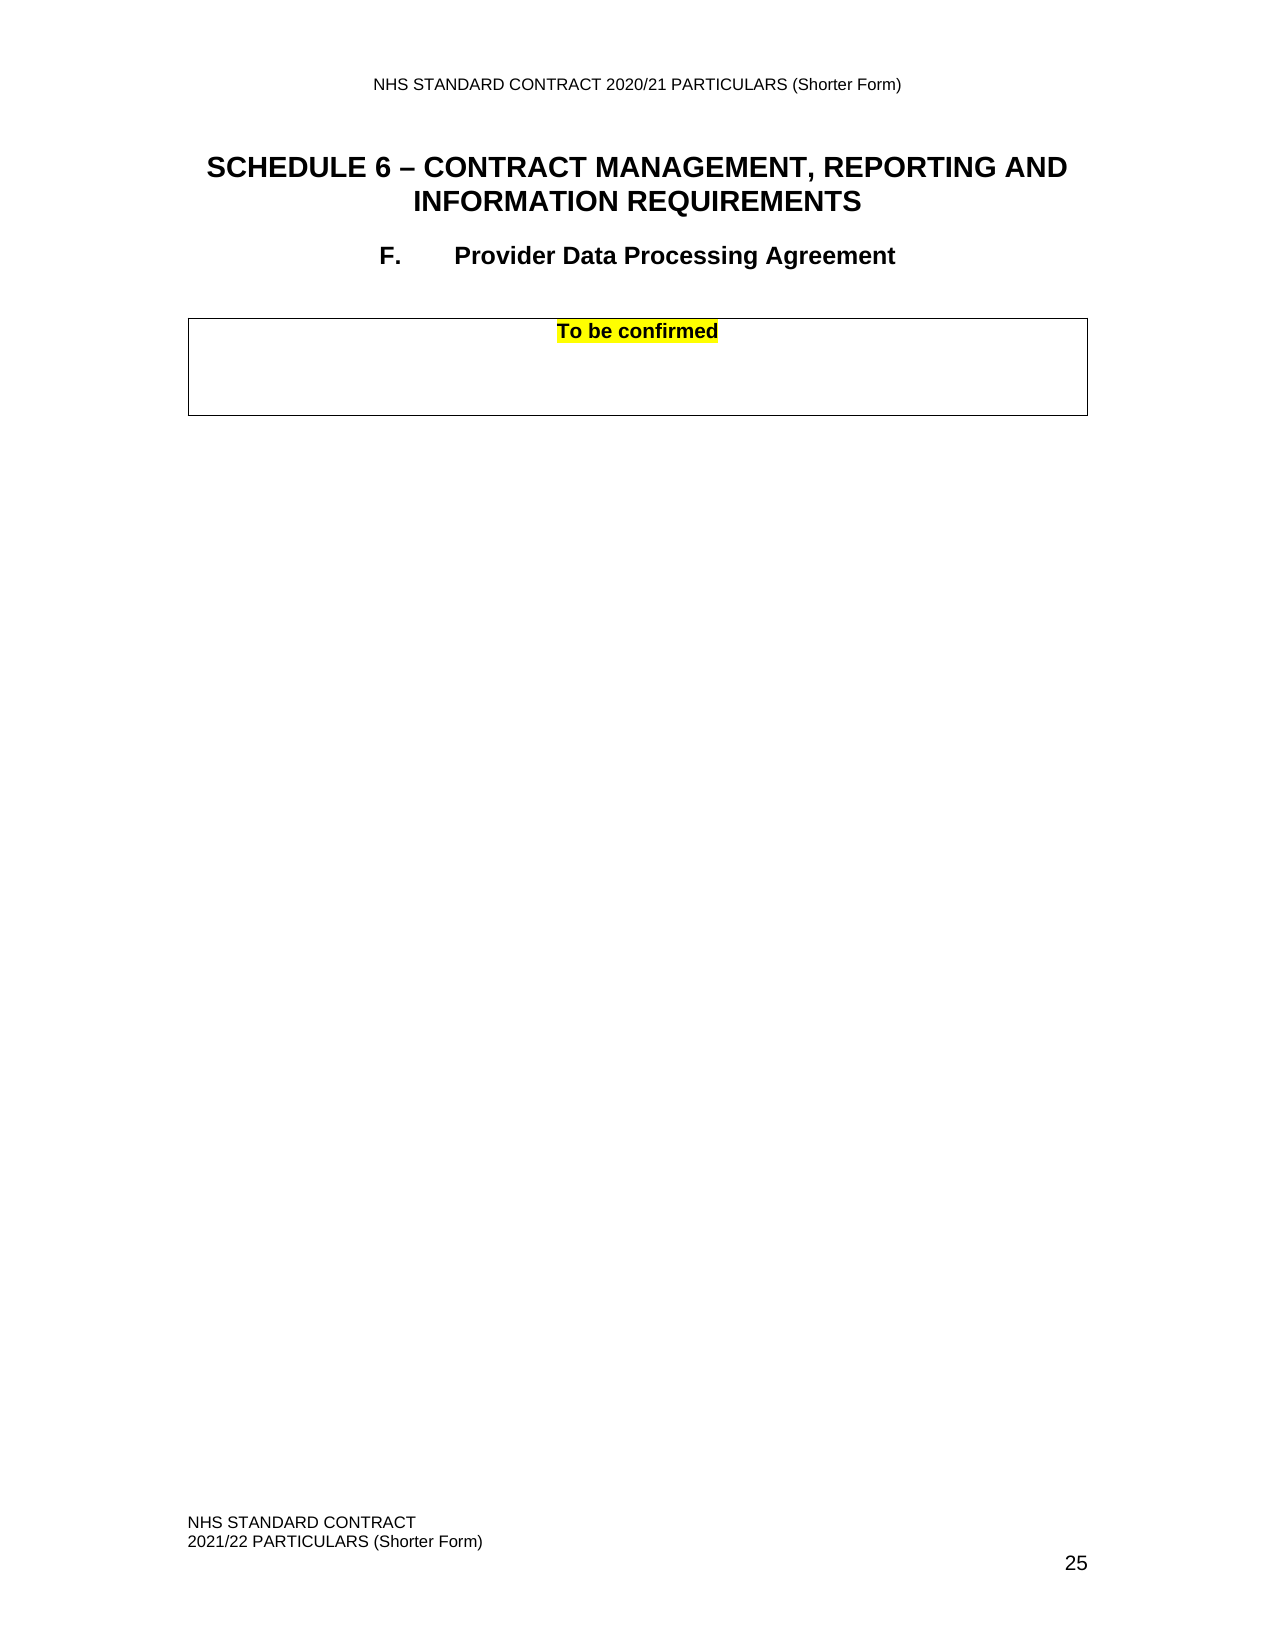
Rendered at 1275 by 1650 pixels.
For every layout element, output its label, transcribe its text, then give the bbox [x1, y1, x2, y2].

table_header To be confirmed [189, 319, 1087, 414]
text SCHEDULE 6 – CONTRACT MANAGEMENT, REPORTING AND INFORMATION REQUIREMENTS [187, 150, 1087, 217]
list F. Provider Data Processing Agreement [187, 241, 1087, 270]
